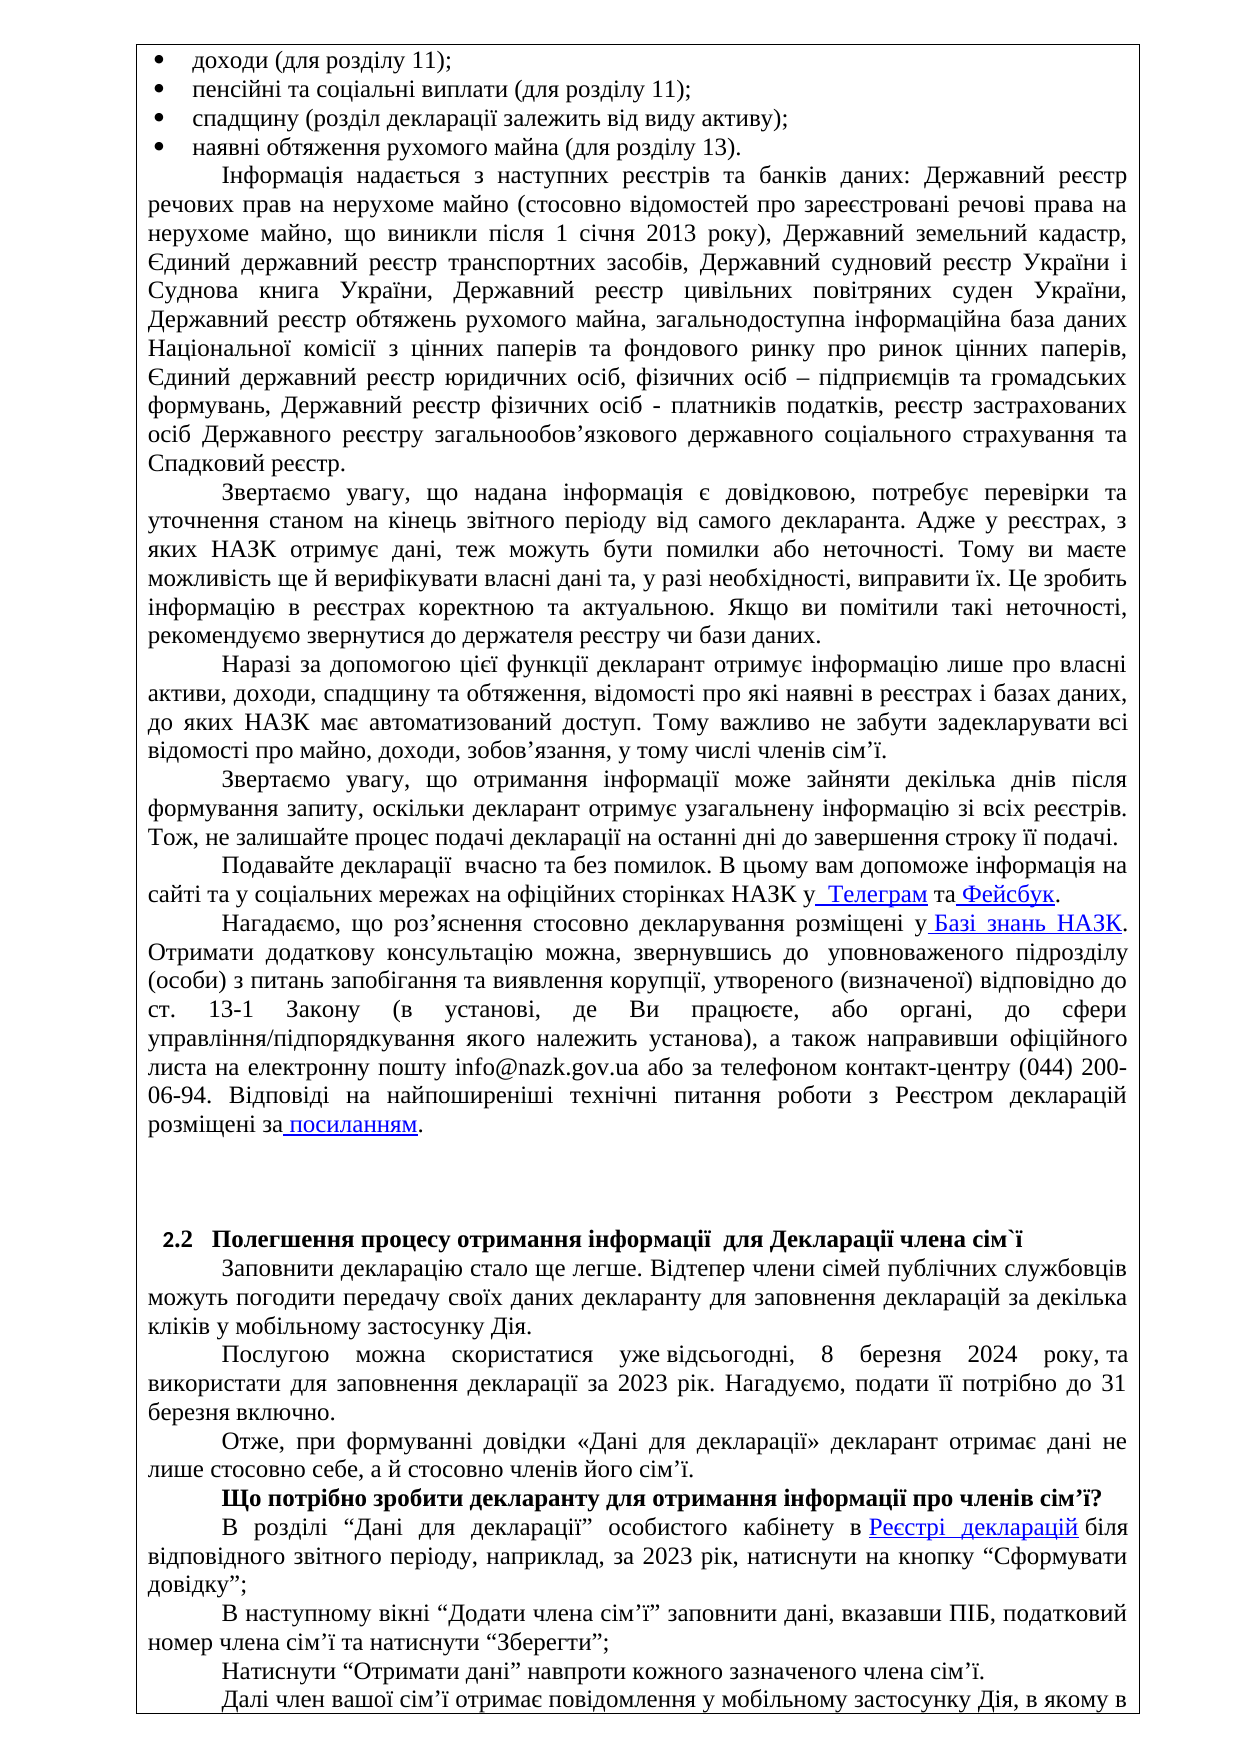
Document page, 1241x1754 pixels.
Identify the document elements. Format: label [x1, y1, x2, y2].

table_header [137, 45, 1139, 1713]
